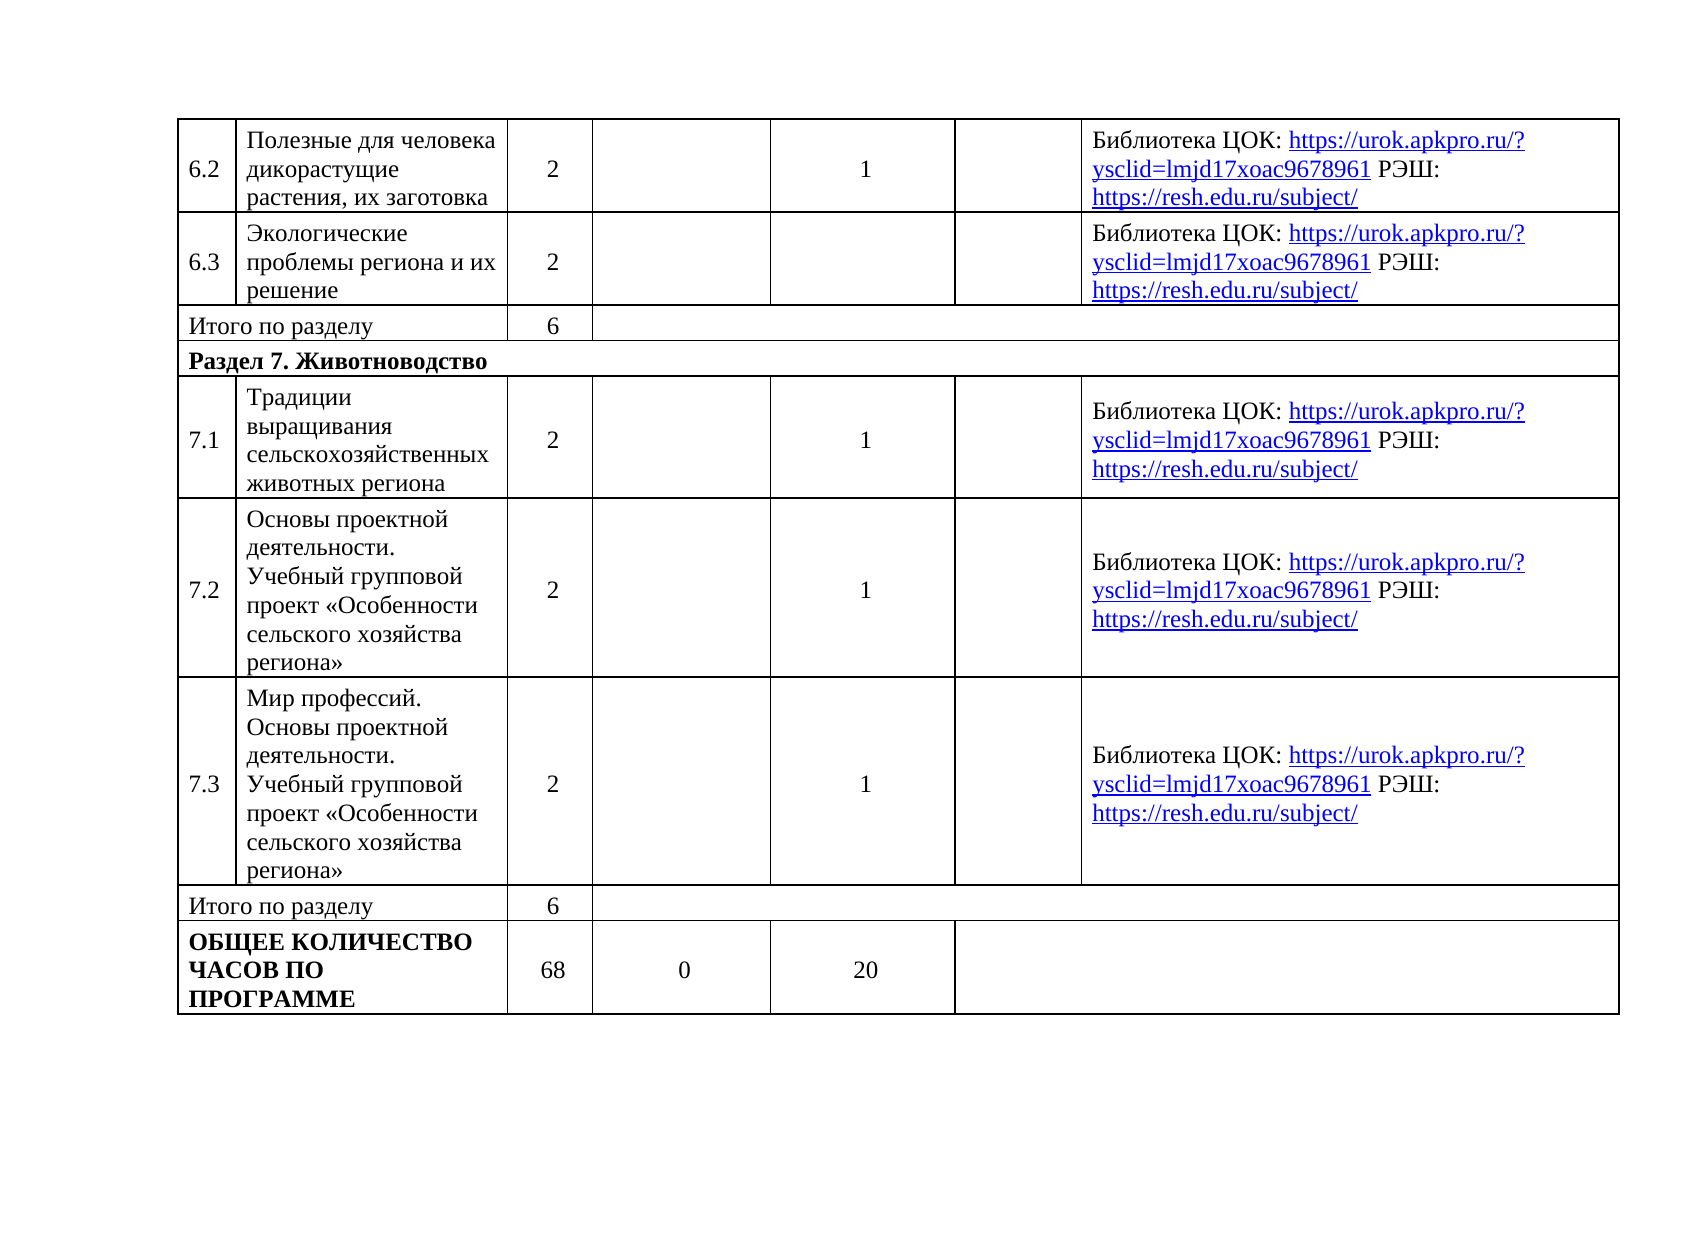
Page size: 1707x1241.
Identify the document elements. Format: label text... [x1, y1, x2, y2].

table_cell [956, 678, 1081, 884]
table_cell Полезные для человека дикорастущие растения, их заготовка [237, 120, 507, 211]
table_cell 6.2 [179, 120, 235, 211]
table_cell 6.3 [179, 213, 235, 304]
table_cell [1082, 120, 1618, 211]
table_cell Библиотека ЦОК: https://urok.apkpro.ru/?ysclid=lmjd17xoac9678961 РЭШ: https://resh.edu.ru/subject/ [1082, 499, 1618, 676]
table_cell [593, 213, 770, 304]
table_cell 7.1 [179, 377, 235, 497]
table_cell 2 [508, 499, 592, 676]
table_cell 1 [771, 499, 954, 676]
table_cell 7.2 [179, 499, 235, 676]
table_cell [956, 499, 1081, 676]
table_cell 1 [771, 120, 954, 211]
table_cell 20 [771, 921, 954, 1013]
table_cell [593, 499, 770, 676]
table_cell [771, 213, 954, 304]
table_cell 1 [771, 377, 954, 497]
table_cell 2 [508, 377, 592, 497]
table_cell 2 [508, 678, 592, 884]
table_cell 2 [508, 213, 592, 304]
table_cell [593, 120, 770, 211]
table_cell Итого по разделу [179, 886, 507, 920]
table_cell Библиотека ЦОК: https://urok.apkpro.ru/?ysclid=lmjd17xoac9678961 РЭШ: https://resh.edu.ru/subject/ [1082, 377, 1618, 497]
table_cell [593, 306, 1618, 340]
table_cell [956, 213, 1081, 304]
table_cell ОБЩЕЕ КОЛИЧЕСТВО ЧАСОВ ПО ПРОГРАММЕ [179, 921, 507, 1013]
table_cell [956, 377, 1081, 497]
table_cell 2 [508, 120, 592, 211]
table_cell [593, 678, 770, 884]
table_cell Традиции выращивания сельскохозяйственных животных региона [237, 377, 507, 497]
table_cell 68 [508, 921, 592, 1013]
table_cell 6 [508, 306, 592, 340]
table_cell Итого по разделу [179, 306, 507, 340]
table_cell Библиотека ЦОК: https://urok.apkpro.ru/?ysclid=lmjd17xoac9678961 РЭШ: https://resh.edu.ru/subject/ [1082, 678, 1618, 884]
table_cell 0 [593, 921, 770, 1013]
table_cell [956, 921, 1618, 1013]
table_cell 1 [771, 678, 954, 884]
table_cell Раздел 7. Животноводство [179, 341, 1618, 375]
table_cell Мир профессий. Основы проектной деятельности. Учебный групповой проект «Особенности сельского хозяйства региона» [237, 678, 507, 884]
table_cell 6 [508, 886, 592, 920]
table_cell [956, 120, 1081, 211]
table_cell Библиотека ЦОК: https://urok.apkpro.ru/?ysclid=lmjd17xoac9678961 РЭШ: https://resh.edu.ru/subject/ [1082, 213, 1618, 304]
table_cell 7.3 [179, 678, 235, 884]
table_cell [593, 377, 770, 497]
table_cell Основы проектной деятельности. Учебный групповой проект «Особенности сельского хозяйства региона» [237, 499, 507, 676]
table_cell Экологические проблемы региона и их решение [237, 213, 507, 304]
table_cell [593, 886, 1618, 920]
